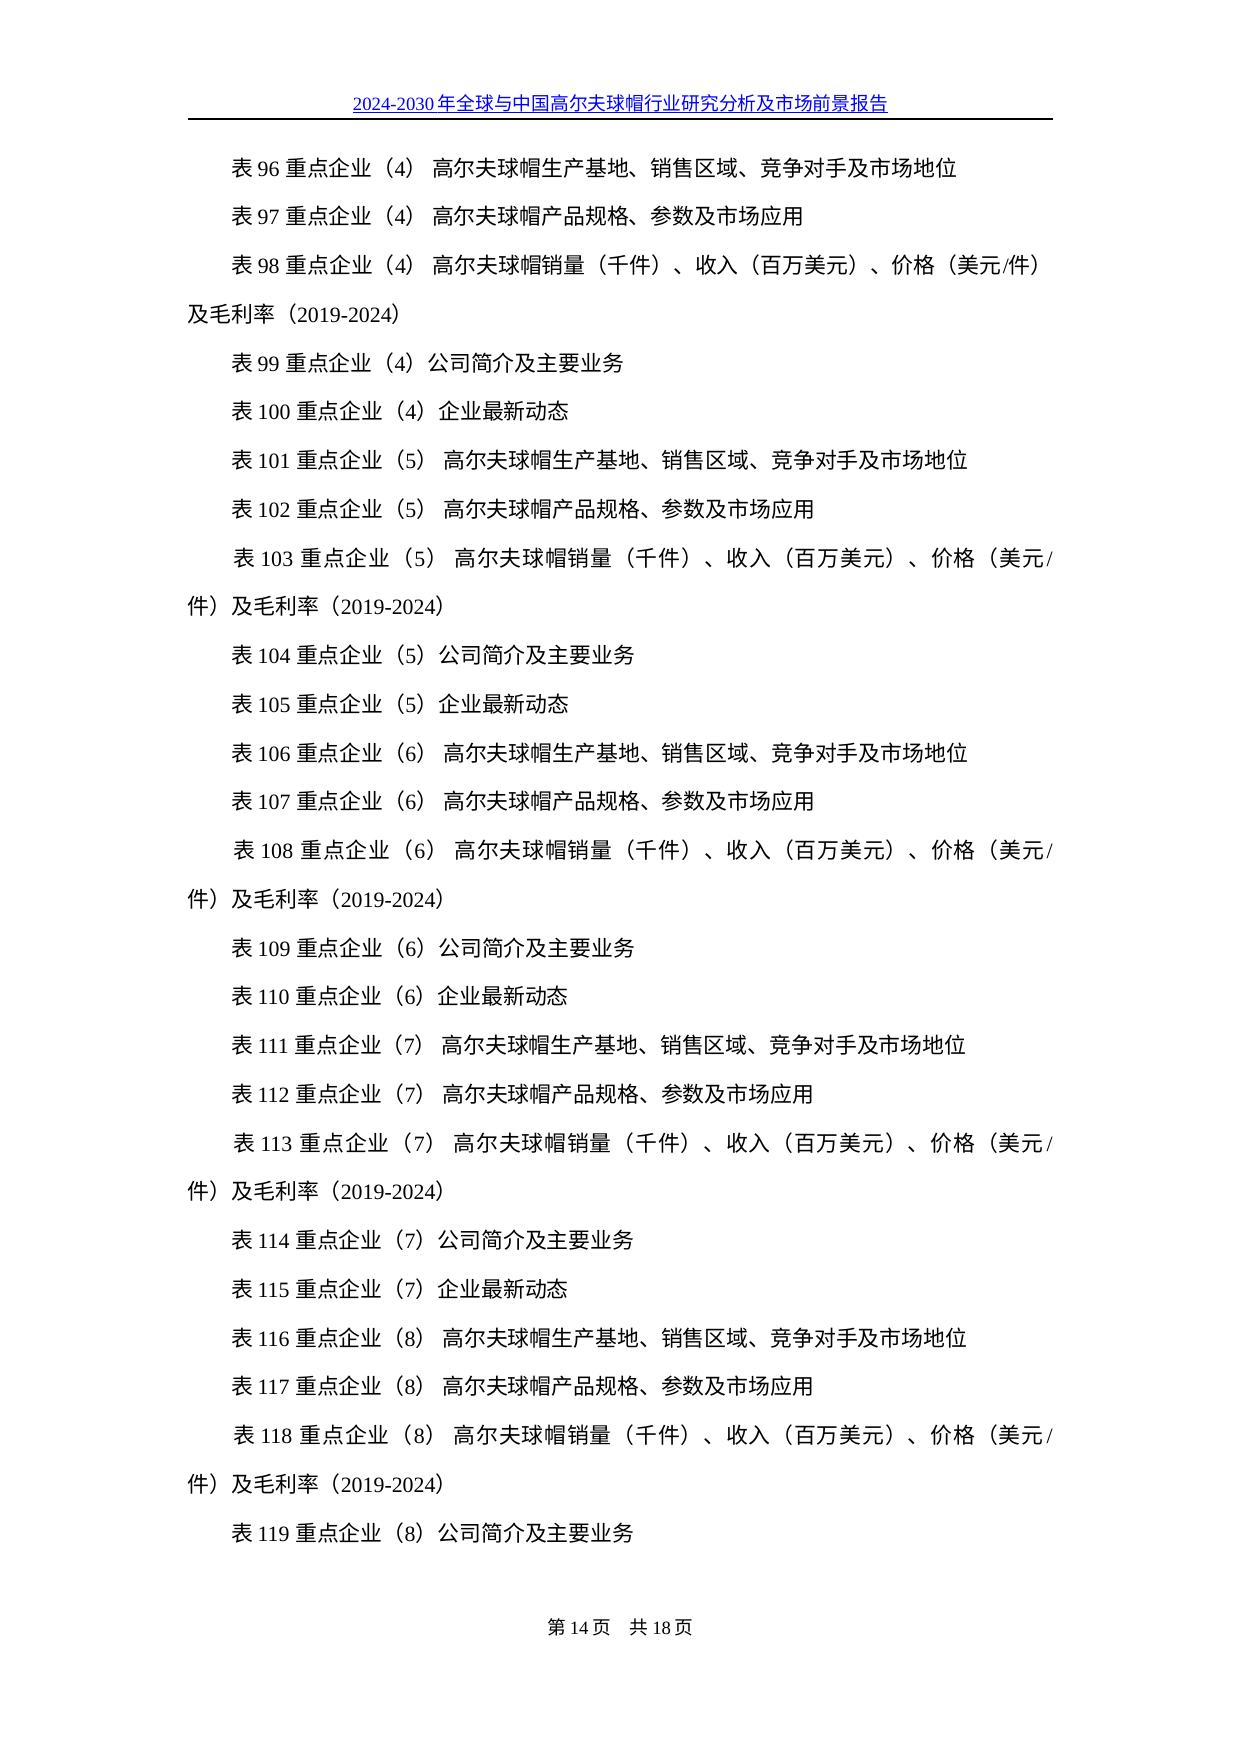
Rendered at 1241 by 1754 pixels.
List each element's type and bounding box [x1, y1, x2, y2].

text [187, 150, 1053, 1548]
